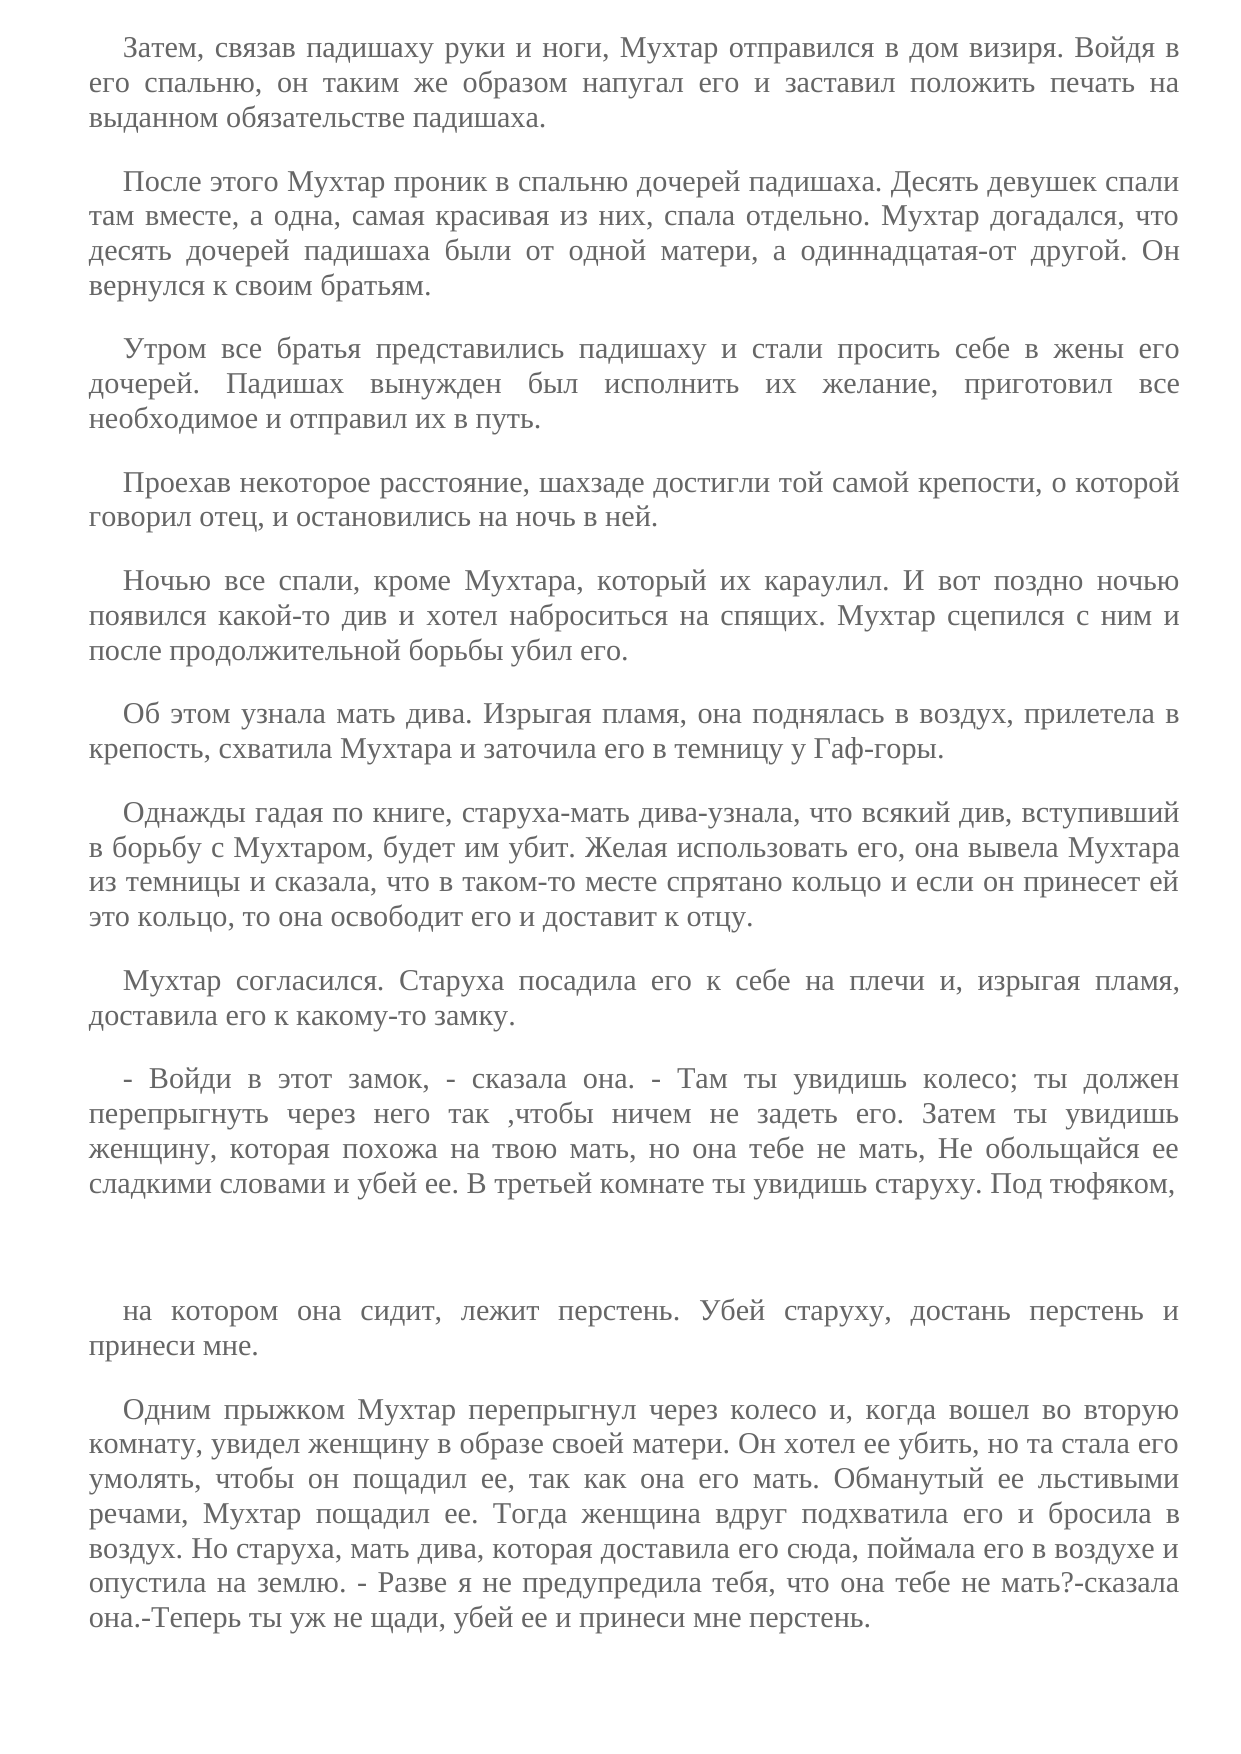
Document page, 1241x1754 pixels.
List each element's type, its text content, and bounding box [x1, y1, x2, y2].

text После этого Мухтар проник в спальню дочерей падишаха. Десять девушек спали там вместе, а одна, самая красивая из них, спала отдельно. Мухтар догадался, что десять дочерей падишаха были от одной матери, а одиннадцатая-от другой. Он вернулся к своим братьям. [89, 163, 1181, 302]
text Однажды гадая по книге, старуха-мать дива-узнала, что всякий див, вступивший в борьбу с Мухтаром, будет им убит. Желая использовать его, она вывела Мухтара из темницы и сказала, что в таком-то месте спрятано кольцо и если он принесет ей это кольцо, то она освободит его и доставит к отцу. [89, 794, 1181, 933]
text Об этом узнала мать дива. Изрыгая пламя, она поднялась в воздух, прилетела в крепость, схватила Мухтара и заточила его в темницу у Гаф-горы. [89, 696, 1181, 765]
text на котором она сидит, лежит перстень. Убей старуху, достань перстень и принеси мне. [89, 1292, 1181, 1362]
text Ночью все спали, кроме Мухтара, который их караулил. И вот поздно ночью появился какой-то див и хотел наброситься на спящих. Мухтар сцепился с ним и после продолжительной борьбы убил его. [89, 562, 1181, 667]
text Мухтар согласился. Старуха посадила его к себе на плечи и, изрыгая пламя, доставила его к какому-то замку. [89, 962, 1181, 1032]
text Утром все братья представились падишаху и стали просить себе в жены его дочерей. Падишах вынужден был исполнить их желание, приготовил все необходимое и отправил их в путь. [89, 331, 1181, 435]
text Проехав некоторое расстояние, шахзаде достигли той самой крепости, о которой говорил отец, и остановились на ночь в ней. [89, 464, 1181, 533]
text Затем, связав падишаху руки и ноги, Мухтар отправился в дом визиря. Войдя в его спальню, он таким же образом напугал его и заставил положить печать на выданном обязательстве падишаха. [89, 29, 1181, 134]
text Одним прыжком Мухтар перепрыгнул через колесо и, когда вошел во вторую комнату, увидел женщину в образе своей матери. Он хотел ее убить, но та стала его умолять, чтобы он пощадил ее, так как она его мать. Обманутый ее льстивыми речами, Мухтар пощадил ее. Тогда женщина вдруг подхватила его и бросила в воздух. Но старуха, мать дива, которая доставила его сюда, поймала его в воздухе и опустила на землю. - Разве я не предупредила тебя, что она тебе не мать?-сказала она.-Теперь ты уж не щади, убей ее и принеси мне перстень. [89, 1391, 1181, 1634]
text - Войди в этот замок, - сказала она. - Там ты увидишь колесо; ты должен перепрыгнуть через него так ,чтобы ничем не задеть его. Затем ты увидишь женщину, которая похожа на твою мать, но она тебе не мать, Не обольщайся ее сладкими словами и убей ее. В третьей комнате ты увидишь старуху. Под тюфяком, [89, 1061, 1181, 1199]
